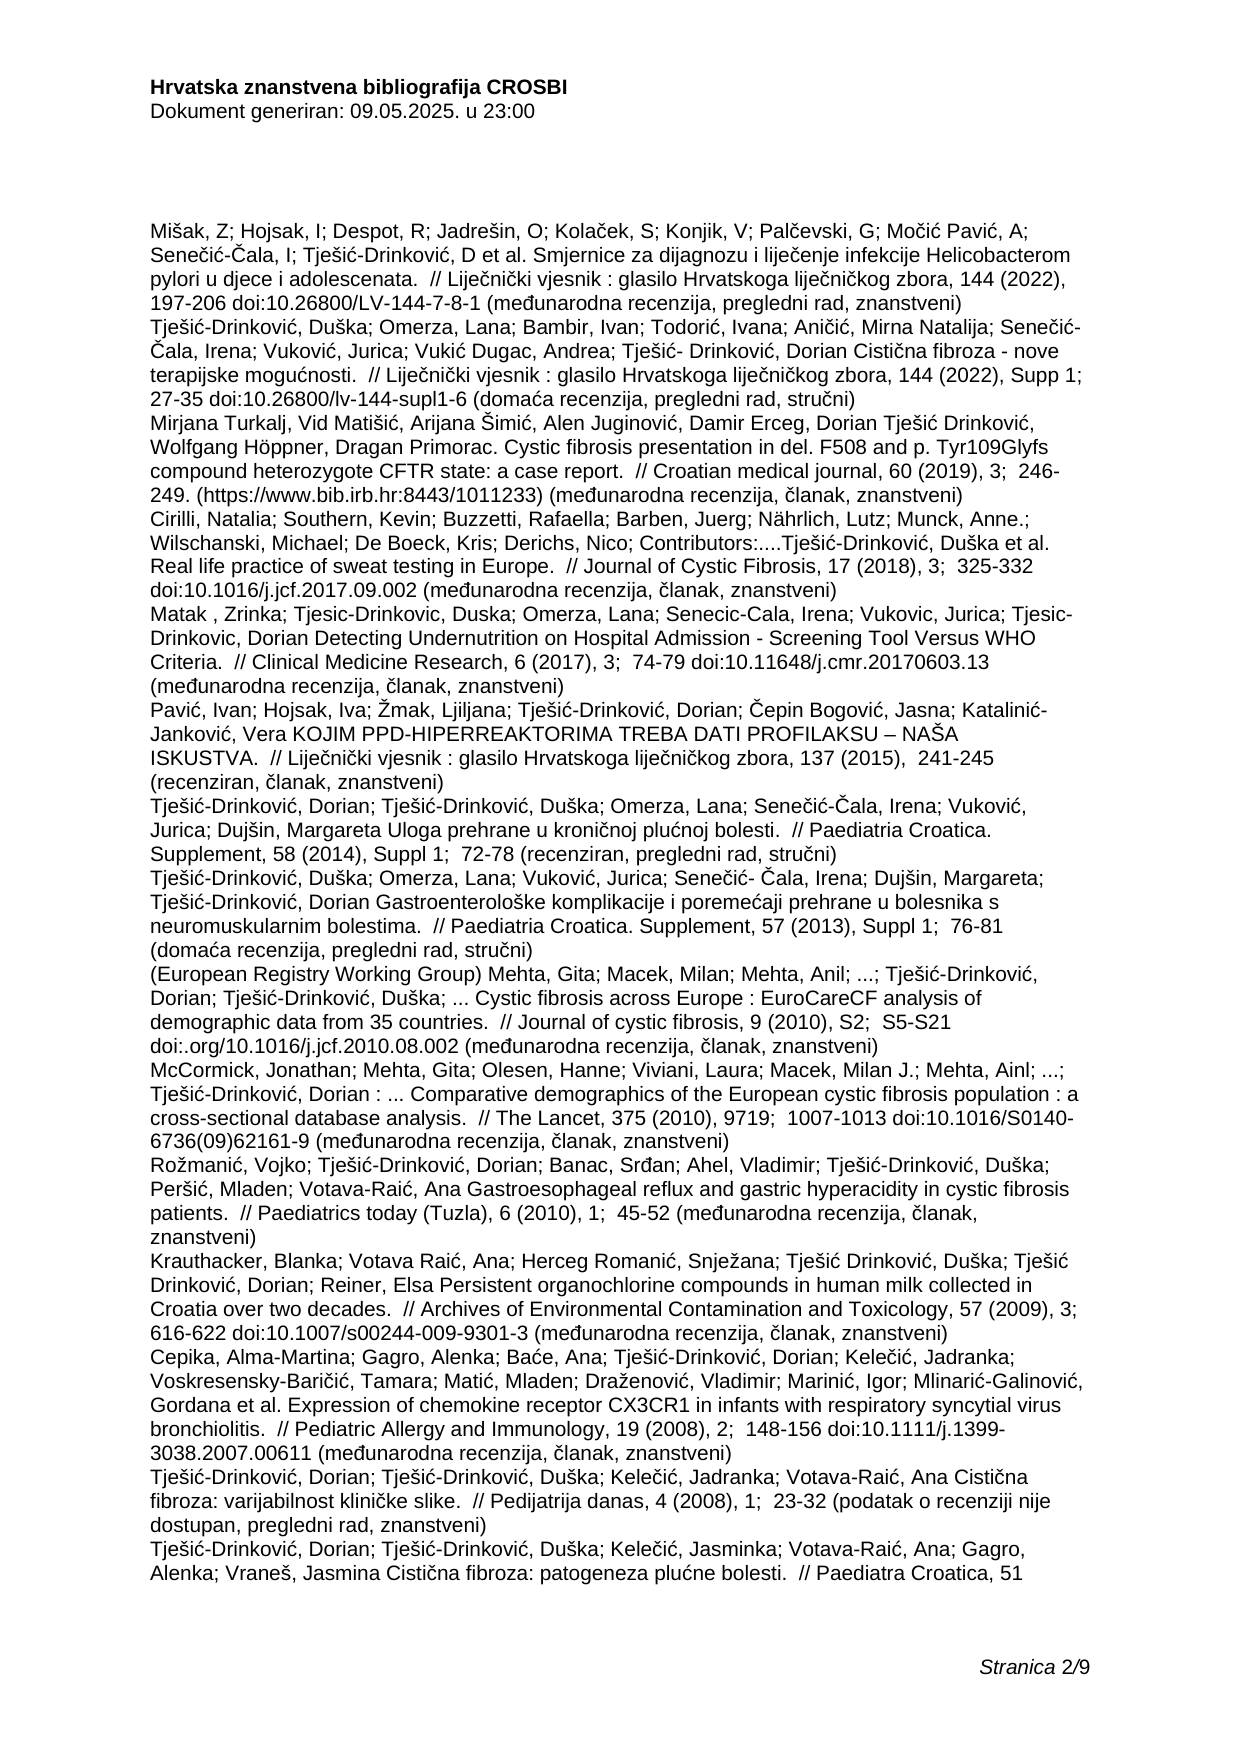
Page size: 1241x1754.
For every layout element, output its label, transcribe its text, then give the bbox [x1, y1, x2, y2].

text Mirjana Turkalj, Vid Matišić, Arijana Šimić, Alen Juginović, Damir Erceg, Dorian Tješić Drinković, Wolfgang Höppner, Dragan Primorac. [150, 411, 1090, 506]
text Tješić-Drinković, Dorian; Tješić-Drinković, Duška; Omerza, Lana; Senečić-Čala, Irena; Vuković, Jurica; Dujšin, Margareta [150, 794, 1090, 866]
text Cirilli, Natalia; Southern, Kevin; Buzzetti, Rafaella; Barben, Juerg; Nährlich, Lutz; Munck, Anne.; Wilschanski, Michael; De Boeck, Kris; Derichs, Nico; Contributors:....Tješić-Drinković, Duška et al. [150, 506, 1090, 602]
text Mišak, Z; Hojsak, I; Despot, R; Jadrešin, O; Kolaček, S; Konjik, V; Palčevski, G; Močić Pavić, A; Senečić-Čala, I; Tješić-Drinković, D et al. [150, 219, 1090, 315]
text McCormick, Jonathan; Mehta, Gita; Olesen, Hanne; Viviani, Laura; Macek, Milan J.; Mehta, Ainl; ...; Tješić-Drinković, Dorian : ... [150, 1057, 1090, 1153]
text Tješić-Drinković, Duška; Omerza, Lana; Bambir, Ivan; Todorić, Ivana; Aničić, Mirna Natalija; Senečić-Čala, Irena; Vuković, Jurica; Vukić Dugac, Andrea; Tješić- Drinković, Dorian [150, 315, 1090, 411]
text Cepika, Alma-Martina; Gagro, Alenka; Baće, Ana; Tješić-Drinković, Dorian; Kelečić, Jadranka; Voskresensky-Baričić, Tamara; Matić, Mladen; Draženović, Vladimir; Marinić, Igor; Mlinarić-Galinović, Gordana et al. [150, 1345, 1090, 1465]
text (European Registry Working Group) Mehta, Gita; Macek, Milan; Mehta, Anil; ...; Tješić-Drinković, Dorian; Tješić-Drinković, Duška; ... [150, 962, 1090, 1057]
text Tješić-Drinković, Duška; Omerza, Lana; Vuković, Jurica; Senečić- Čala, Irena; Dujšin, Margareta; Tješić-Drinković, Dorian [150, 866, 1090, 962]
text Matak , Zrinka; Tjesic-Drinkovic, Duska; Omerza, Lana; Senecic-Cala, Irena; Vukovic, Jurica; Tjesic-Drinkovic, Dorian [150, 602, 1090, 698]
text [150, 1537, 1090, 1584]
text Pavić, Ivan; Hojsak, Iva; Žmak, Ljiljana; Tješić-Drinković, Dorian; Čepin Bogović, Jasna; Katalinić-Janković, Vera [150, 698, 1090, 794]
text Tješić-Drinković, Dorian; Tješić-Drinković, Duška; Kelečić, Jadranka; Votava-Raić, Ana [150, 1465, 1090, 1537]
text Krauthacker, Blanka; Votava Raić, Ana; Herceg Romanić, Snježana; Tješić Drinković, Duška; Tješić Drinković, Dorian; Reiner, Elsa [150, 1249, 1090, 1345]
text Rožmanić, Vojko; Tješić-Drinković, Dorian; Banac, Srđan; Ahel, Vladimir; Tješić-Drinković, Duška; Peršić, Mladen; Votava-Raić, Ana [150, 1153, 1090, 1249]
